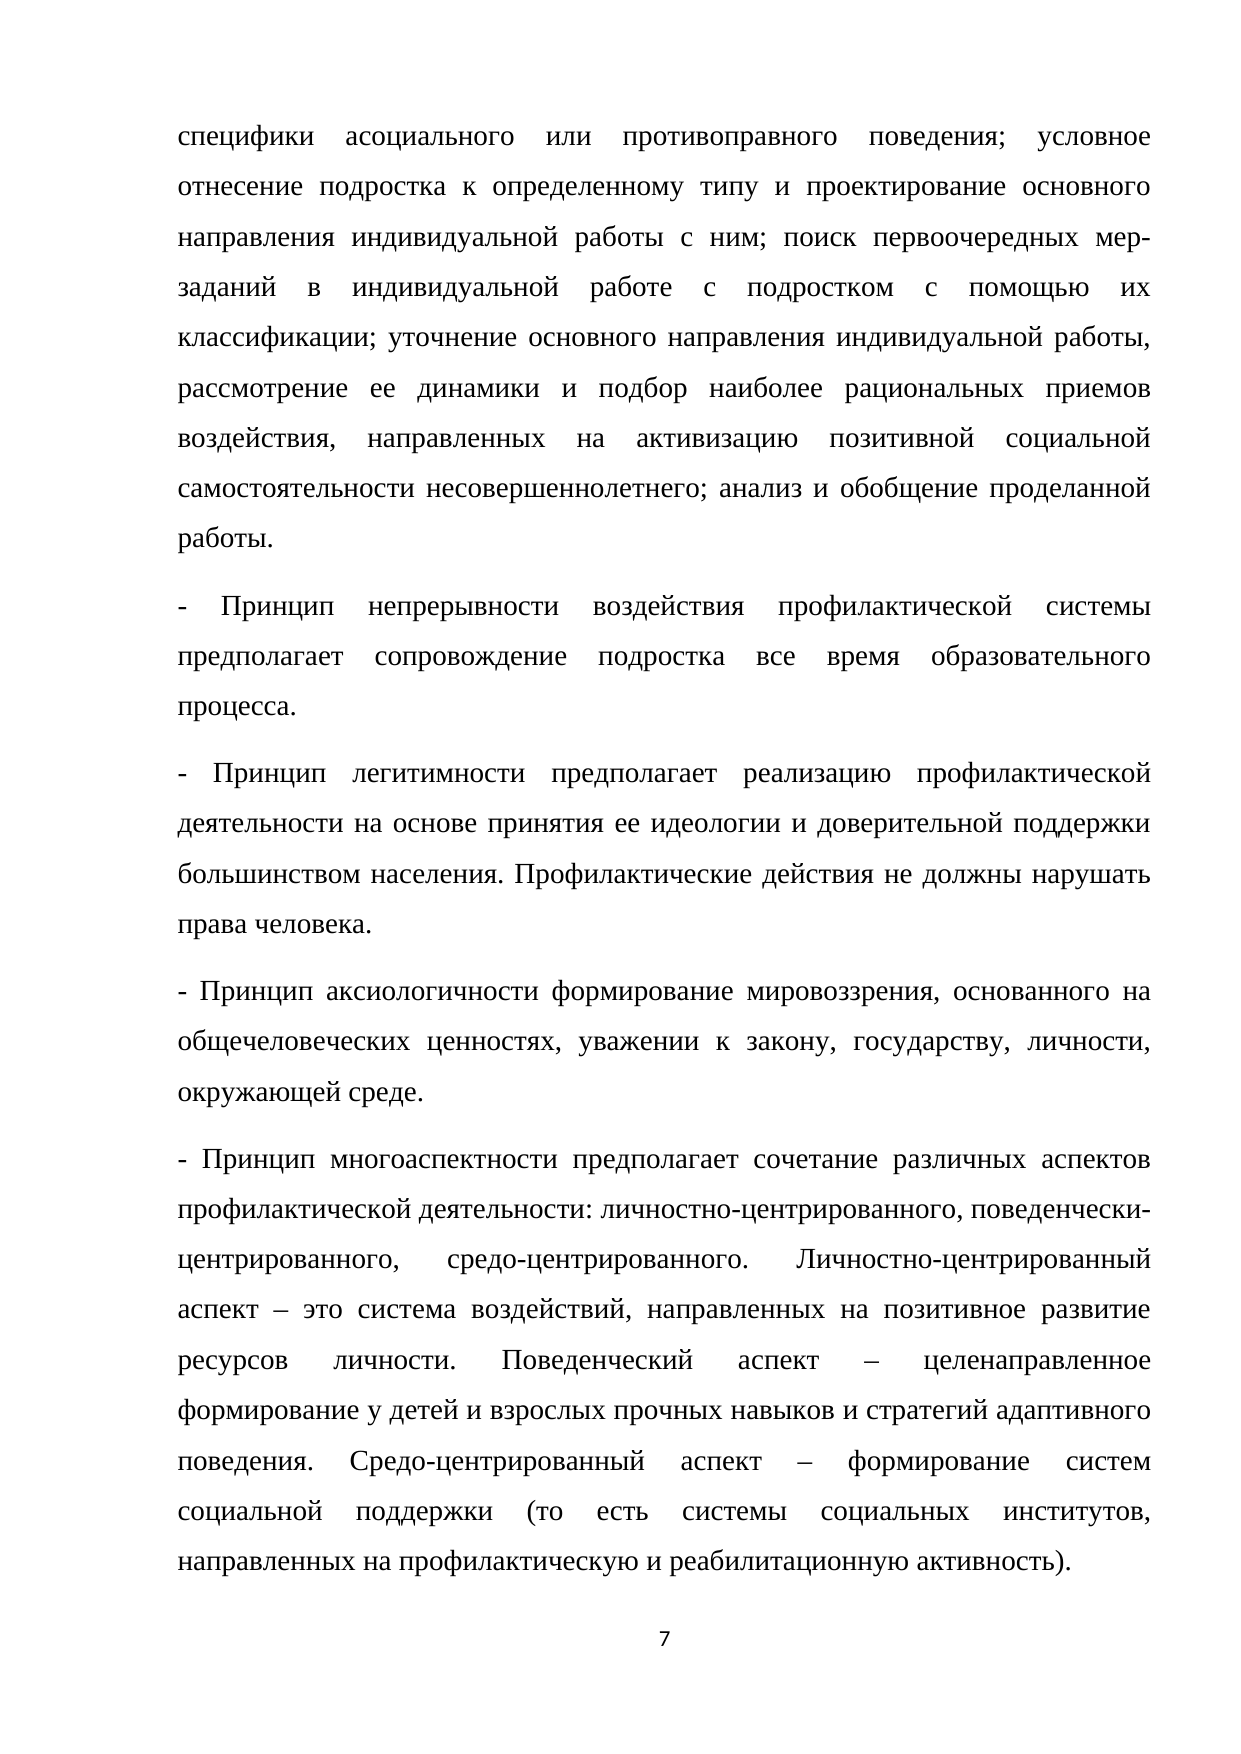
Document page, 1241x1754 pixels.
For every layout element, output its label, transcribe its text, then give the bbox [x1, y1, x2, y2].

text - Принцип многоаспектности предполагает сочетание различных аспектов профилактической деятельности: личностно-центрированного, поведенчески-центрированного, средо-центрированного. Личностно-центрированный аспект – это система воздействий, направленных на позитивное развитие ресурсов личности. Поведенческий аспект – целенаправленное формирование у детей и взрослых прочных навыков и стратегий адаптивного поведения. Средо-центрированный аспект – формирование систем социальной поддержки (то есть системы социальных институтов, направленных на профилактическую и реабилитационную активность). [177, 1141, 1152, 1577]
text - Принцип непрерывности воздействия профилактической системы предполагает сопровождение подростка все время образовательного процесса. [177, 588, 1152, 722]
text - Принцип аксиологичности формирование мировоззрения, основанного на общечеловеческих ценностях, уважении к закону, государству, личности, окружающей среде. [177, 973, 1152, 1107]
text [177, 118, 1152, 554]
text - Принцип легитимности предполагает реализацию профилактической деятельности на основе принятия ее идеологии и доверительной поддержки большинством населения. Профилактические действия не должны нарушать права человека. [177, 755, 1152, 940]
